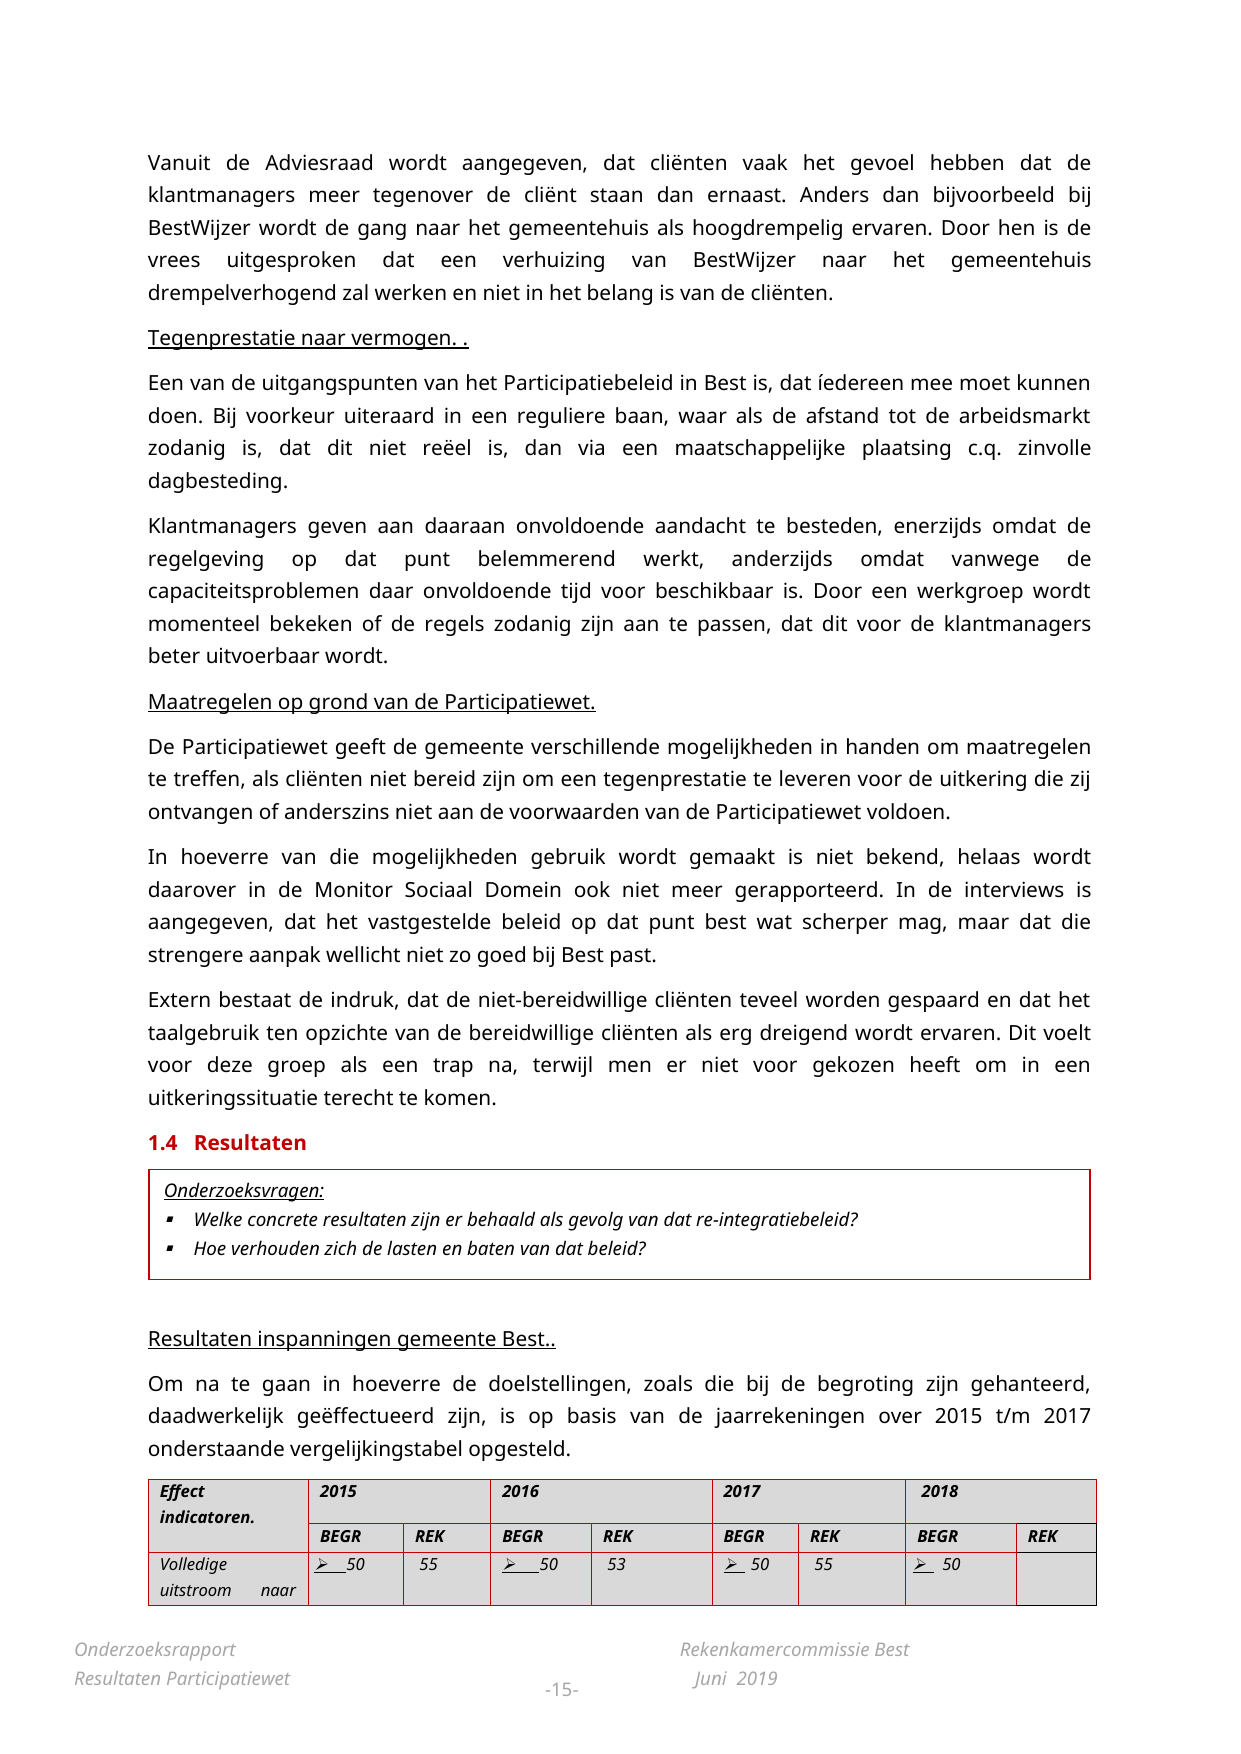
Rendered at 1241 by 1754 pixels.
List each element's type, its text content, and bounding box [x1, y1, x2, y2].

text Om na te gaan in hoeverre de doelstellingen, zoals die bij de begroting zijn gehanteerd, daadwerkelijk geëffectueerd zijn, is op basis van de jaarrekeningen over 2015 t/m 2017 onderstaande vergelijkingstabel opgesteld. [148, 1369, 1092, 1462]
text Resultaten inspanningen gemeente Best.. [148, 1324, 1092, 1352]
text Klantmanagers geven aan daaraan onvoldoende aandacht te besteden, enerzijds omdat de regelgeving op dat punt belemmerend werkt, anderzijds omdat vanwege de capaciteitsproblemen daar onvoldoende tijd voor beschikbaar is. Door een werkgroep wordt momenteel bekeken of de regels zodanig zijn aan te passen, dat dit voor de klantmanagers beter uitvoerbaar wordt. [148, 511, 1092, 670]
table_cell BEGR [713, 1524, 798, 1552]
table_cell REK [404, 1524, 490, 1552]
text Vanuit de Adviesraad wordt aangegeven, dat cliënten vaak het gevoel hebben dat de klantmanagers meer tegenover de cliënt staan dan ernaast. Anders dan bijvoorbeeld bij BestWijzer wordt de gang naar het gemeentehuis als hoogdrempelig ervaren. Door hen is de vrees uitgesproken dat een verhuizing van BestWijzer naar het gemeentehuis drempelverhogend zal werken en niet in het belang is van de cliënten. [148, 148, 1092, 307]
table_cell 53 [592, 1553, 712, 1605]
table_cell 50 [309, 1553, 403, 1605]
table_cell 55 [404, 1553, 490, 1605]
table_header 2015 [309, 1480, 490, 1523]
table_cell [149, 1553, 308, 1605]
text De Participatiewet geeft de gemeente verschillende mogelijkheden in handen om maatregelen te treffen, als cliënten niet bereid zijn om een tegenprestatie te leveren voor de uitkering die zij ontvangen of anderszins niet aan de voorwaarden van de Participatiewet voldoen. [148, 732, 1092, 826]
table_cell 50 [713, 1553, 798, 1605]
text Maatregelen op grond van de Participatiewet. [148, 687, 1092, 715]
text In hoeverre van die mogelijkheden gebruik wordt gemaakt is niet bekend, helaas wordt daarover in de Monitor Sociaal Domein ook niet meer gerapporteerd. In de interviews is aangegeven, dat het vastgestelde beleid op dat punt best wat scherper mag, maar dat die strengere aanpak wellicht niet zo goed bij Best past. [148, 842, 1092, 968]
table_cell 55 [799, 1553, 905, 1605]
table_cell 50 [906, 1553, 1016, 1605]
text 1.4 Resultaten [148, 1128, 1092, 1156]
table_cell REK [592, 1524, 712, 1552]
table_cell BEGR [309, 1524, 403, 1552]
table_header 2016 [491, 1480, 712, 1523]
table_header 2017 [713, 1480, 905, 1523]
text Tegenprestatie naar vermogen. . [148, 323, 1092, 352]
text Een van de uitgangspunten van het Participatiebeleid in Best is, dat íedereen mee moet kunnen doen. Bij voorkeur uiteraard in een reguliere baan, waar als de afstand tot de arbeidsmarkt zodanig is, dat dit niet reëel is, dan via een maatschappelijke plaatsing c.q. zinvolle dagbesteding. [148, 368, 1092, 494]
table_header Effect indicatoren. [149, 1480, 308, 1552]
table_cell [1017, 1553, 1096, 1605]
table_cell 50 [491, 1553, 591, 1605]
table_cell REK [799, 1524, 905, 1552]
table_cell BEGR [491, 1524, 591, 1552]
table_cell REK [1017, 1524, 1096, 1552]
table_cell BEGR [906, 1524, 1016, 1552]
table_header 2018 [906, 1480, 1096, 1523]
text Extern bestaat de indruk, dat de niet-bereidwillige cliënten teveel worden gespaard en dat het taalgebruik ten opzichte van de bereidwillige cliënten als erg dreigend wordt ervaren. Dit voelt voor deze groep als een trap na, terwijl men er niet voor gekozen heeft om in een uitkeringssituatie terecht te komen. [148, 985, 1092, 1111]
